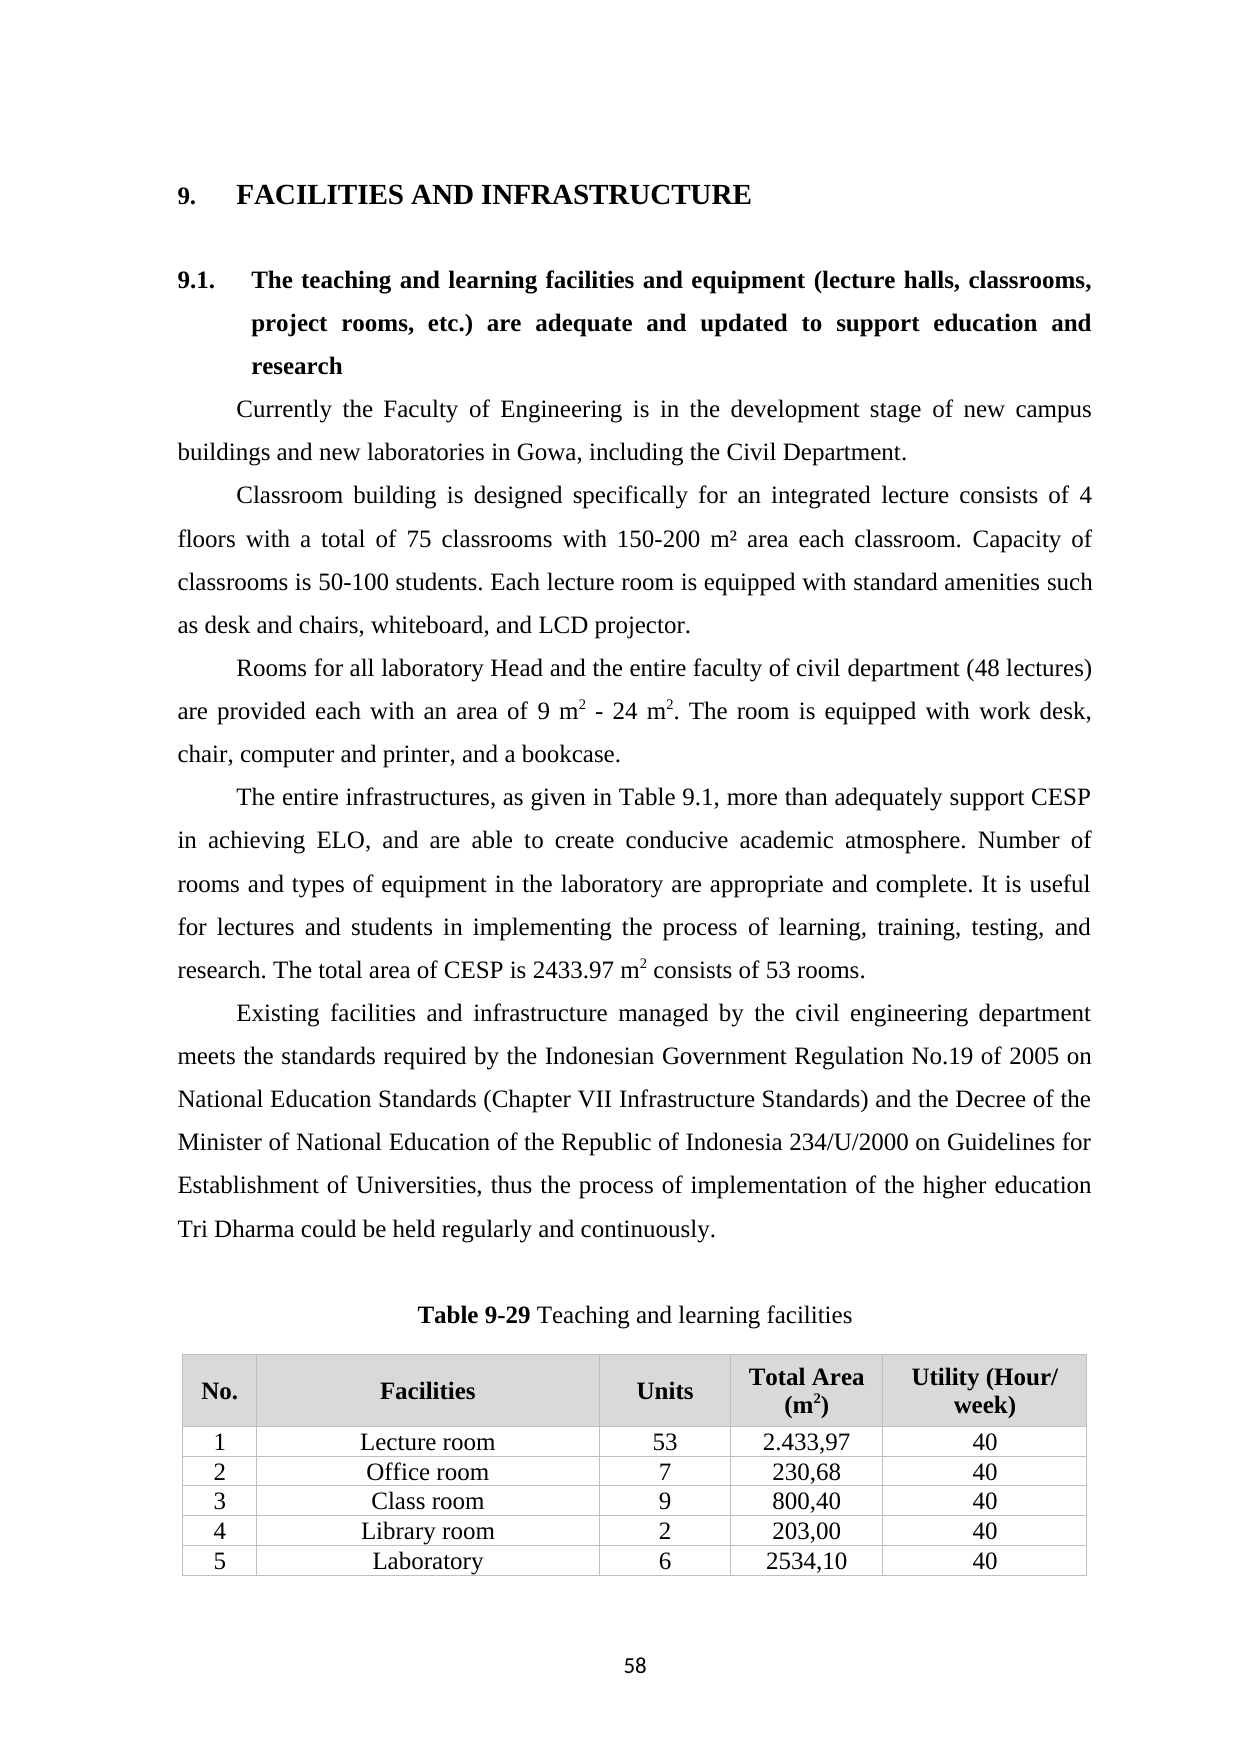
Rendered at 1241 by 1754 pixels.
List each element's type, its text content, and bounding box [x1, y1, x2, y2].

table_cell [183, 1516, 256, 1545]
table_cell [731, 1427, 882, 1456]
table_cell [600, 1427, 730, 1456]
text Classroom building is designed specifically for an integrated lecture consists of 4 floors with a total of 75 classrooms with 150-200 m² area each classroom. Capacity of classrooms is 50-100 students. Each lecture room is equipped with standard amenities such as desk and chairs, whiteboard, and LCD projector. [177, 481, 1092, 639]
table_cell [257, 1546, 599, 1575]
subtitle FACILITIES AND INFRASTRUCTURE [177, 177, 1092, 211]
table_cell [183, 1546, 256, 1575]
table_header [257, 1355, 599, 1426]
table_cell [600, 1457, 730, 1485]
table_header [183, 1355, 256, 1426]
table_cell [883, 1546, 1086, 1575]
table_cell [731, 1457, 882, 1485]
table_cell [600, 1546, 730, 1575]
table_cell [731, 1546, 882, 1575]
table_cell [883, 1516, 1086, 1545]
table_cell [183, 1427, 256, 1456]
subtitle The teaching and learning facilities and equipment (lecture halls, classrooms, project rooms, etc.) are adequate and updated to support education and research [177, 265, 1092, 380]
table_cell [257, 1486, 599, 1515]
text The entire infrastructures, as given in Table 9.1, more than adequately support CESP in achieving ELO, and are able to create conducive academic atmosphere. Number of rooms and types of equipment in the laboratory are appropriate and complete. It is useful for lectures and students in implementing the process of learning, training, testing, and research. The total area of CESP is 2433.97 m2 consists of 53 rooms. [177, 782, 1092, 984]
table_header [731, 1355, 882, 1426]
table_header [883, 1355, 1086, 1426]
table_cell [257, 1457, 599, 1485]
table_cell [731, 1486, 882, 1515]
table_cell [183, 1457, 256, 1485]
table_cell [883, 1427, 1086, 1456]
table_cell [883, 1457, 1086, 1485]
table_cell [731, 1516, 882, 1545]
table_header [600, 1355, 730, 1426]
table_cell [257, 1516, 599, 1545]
text Existing facilities and infrastructure managed by the civil engineering department meets the standards required by the Indonesian Government Regulation No.19 of 2005 on National Education Standards (Chapter VII Infrastructure Standards) and the Decree of the Minister of National Education of the Republic of Indonesia 234/U/2000 on Guidelines for Establishment of Universities, thus the process of implementation of the higher education Tri Dharma could be held regularly and continuously. [177, 998, 1092, 1242]
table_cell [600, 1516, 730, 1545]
text Currently the Faculty of Engineering is in the development stage of new campus buildings and new laboratories in Gowa, including the Civil Department. [177, 394, 1092, 466]
text Rooms for all laboratory Head and the entire faculty of civil department (48 lectures) are provided each with an area of 9 m2 - 24 m2. The room is equipped with work desk, chair, computer and printer, and a bookcase. [177, 653, 1092, 768]
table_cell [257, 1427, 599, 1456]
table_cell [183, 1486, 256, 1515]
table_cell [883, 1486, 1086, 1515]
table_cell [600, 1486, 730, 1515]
